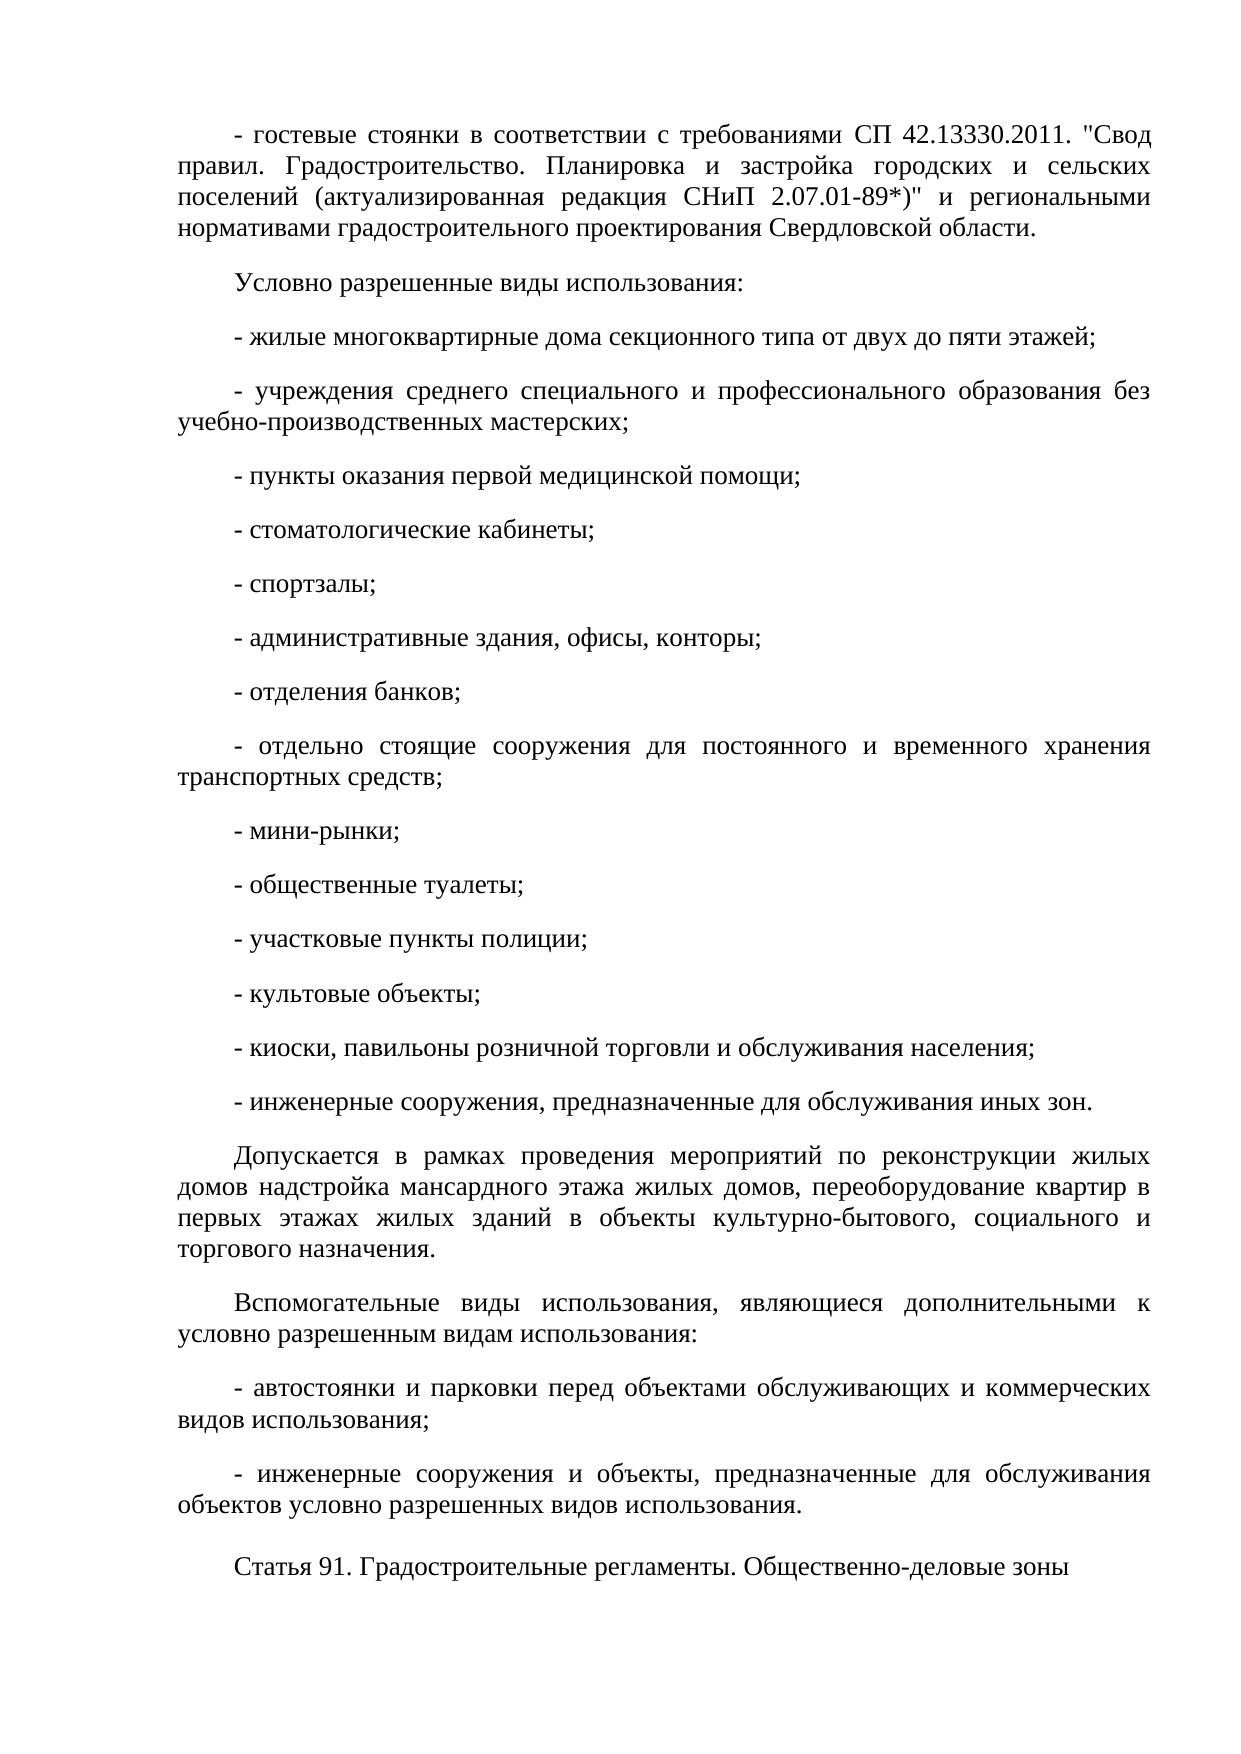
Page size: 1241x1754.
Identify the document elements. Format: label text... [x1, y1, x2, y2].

text - жилые многоквартирные дома секционного типа от двух до пяти этажей; [177, 320, 1152, 351]
text - киоски, павильоны розничной торговли и обслуживания населения; [177, 1031, 1152, 1062]
text - стоматологические кабинеты; [177, 513, 1152, 544]
text - отдельно стоящие сооружения для постоянного и временного хранения транспортных средств; [177, 729, 1152, 792]
text Вспомогательные виды использования, являющиеся дополнительными к условно разрешенным видам использования: [177, 1286, 1152, 1349]
text - административные здания, офисы, конторы; [177, 621, 1152, 652]
text - автостоянки и парковки перед объектами обслуживающих и коммерческих видов использования; [177, 1372, 1152, 1434]
text Статья 91. Градостроительные регламенты. Общественно-деловые зоны [177, 1550, 1152, 1581]
text - участковые пункты полиции; [177, 923, 1152, 954]
text - учреждения среднего специального и профессионального образования без учебно-производственных мастерских; [177, 374, 1152, 436]
text - мини-рынки; [177, 814, 1152, 846]
text - общественные туалеты; [177, 868, 1152, 900]
text Условно разрешенные виды использования: [177, 266, 1152, 297]
text - гостевые стоянки в соответствии с требованиями СП 42.13330.2011. "Свод правил. Градостроительство. Планировка и застройка городских и сельских поселений (актуализированная редакция СНиП 2.07.01-89*)" и региональными нормативами градостроительного проектирования Свердловской области. [177, 118, 1152, 243]
text - спортзалы; [177, 567, 1152, 598]
text - пункты оказания первой медицинской помощи; [177, 459, 1152, 490]
text Допускается в рамках проведения мероприятий по реконструкции жилых домов надстройка мансардного этажа жилых домов, переоборудование квартир в первых этажах жилых зданий в объекты культурно-бытового, социального и торгового назначения. [177, 1139, 1152, 1263]
text - инженерные сооружения, предназначенные для обслуживания иных зон. [177, 1085, 1152, 1116]
text - культовые объекты; [177, 977, 1152, 1008]
text - инженерные сооружения и объекты, предназначенные для обслуживания объектов условно разрешенных видов использования. [177, 1457, 1152, 1519]
text - отделения банков; [177, 675, 1152, 706]
